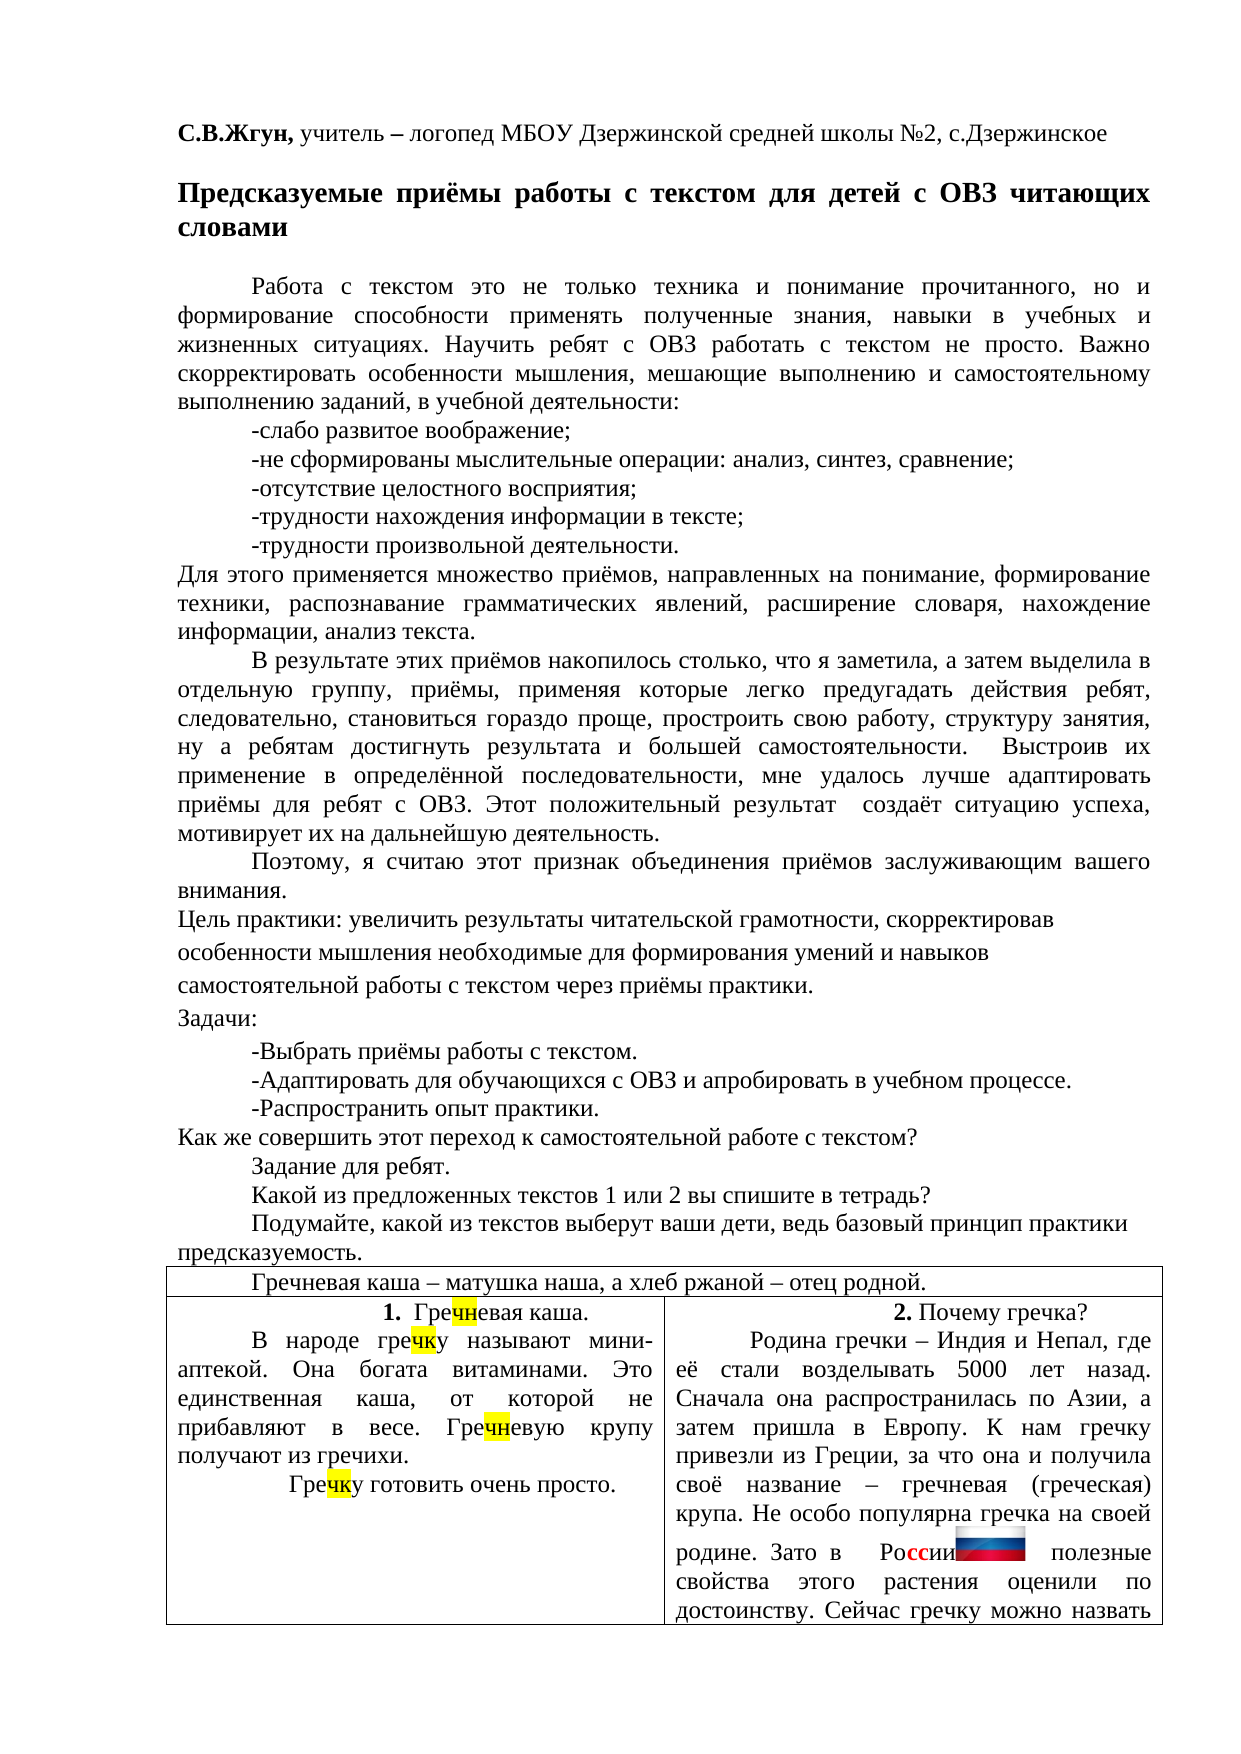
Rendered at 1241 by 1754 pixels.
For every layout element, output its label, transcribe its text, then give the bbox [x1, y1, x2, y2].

text Работа с текстом это не только техника и понимание прочитанного, но и формирование способности применять полученные знания, навыки в учебных и жизненных ситуациях. Научить ребят с ОВЗ работать с текстом не просто. Важно скорректировать особенности мышления, мешающие выполнению и самостоятельному выполнению заданий, в учебной деятельности: [177, 271, 1152, 415]
table_header Гречневая каша – матушка наша, а хлеб ржаной – отец родной. [167, 1267, 1162, 1296]
text Задание для ребят. [177, 1151, 1152, 1180]
text С.В.Жгун, учитель – логопед МБОУ Дзержинской средней школы №2, с.Дзержинское [177, 118, 1152, 147]
text -отсутствие целостного восприятия; [177, 473, 1152, 501]
text Подумайте, какой из текстов выберут ваши дети, ведь базовый принцип практики предсказуемость. [177, 1208, 1152, 1266]
text Предсказуемые приёмы работы с текстом для детей с ОВЗ читающих словами [177, 176, 1152, 243]
text -не сформированы мыслительные операции: анализ, синтез, сравнение; [177, 444, 1152, 473]
text -Адаптировать для обучающихся с ОВЗ и апробировать в учебном процессе. [177, 1065, 1152, 1093]
text Цель практики: увеличить результаты читательской грамотности, скорректировав особенности мышления необходимые для формирования умений и навыков самостоятельной работы с текстом через приёмы практики. [177, 904, 1152, 999]
text Какой из предложенных текстов 1 или 2 вы спишите в тетрадь? [177, 1180, 1152, 1208]
text Для этого применяется множество приёмов, направленных на понимание, формирование техники, распознавание грамматических явлений, расширение словаря, нахождение информации, анализ текста. [177, 559, 1152, 645]
text В результате этих приёмов накопилось столько, что я заметила, а затем выделила в отдельную группу, приёмы, применяя которые легко предугадать действия ребят, следовательно, становиться гораздо проще, простроить свою работу, структуру занятия, ну а ребятам достигнуть результата и большей самостоятельности. Выстроив их применение в определённой последовательности, мне удалось лучше адаптировать приёмы для ребят с ОВЗ. Этот положительный результат создаёт ситуацию успеха, мотивирует их на дальнейшую деятельность. [177, 645, 1152, 846]
picture [955, 1526, 1026, 1561]
text Как же совершить этот переход к самостоятельной работе с текстом? [177, 1122, 1152, 1151]
text -трудности нахождения информации в тексте; [177, 501, 1152, 530]
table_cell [665, 1297, 1162, 1623]
text -трудности произвольной деятельности. [177, 530, 1152, 559]
text -Распространить опыт практики. [177, 1093, 1152, 1122]
text -Выбрать приёмы работы с текстом. [177, 1036, 1152, 1065]
text -слабо развитое воображение; [177, 415, 1152, 444]
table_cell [167, 1297, 664, 1623]
text Поэтому, я считаю этот признак объединения приёмов заслуживающим вашего внимания. [177, 846, 1152, 904]
text Задачи: [177, 1003, 1152, 1032]
